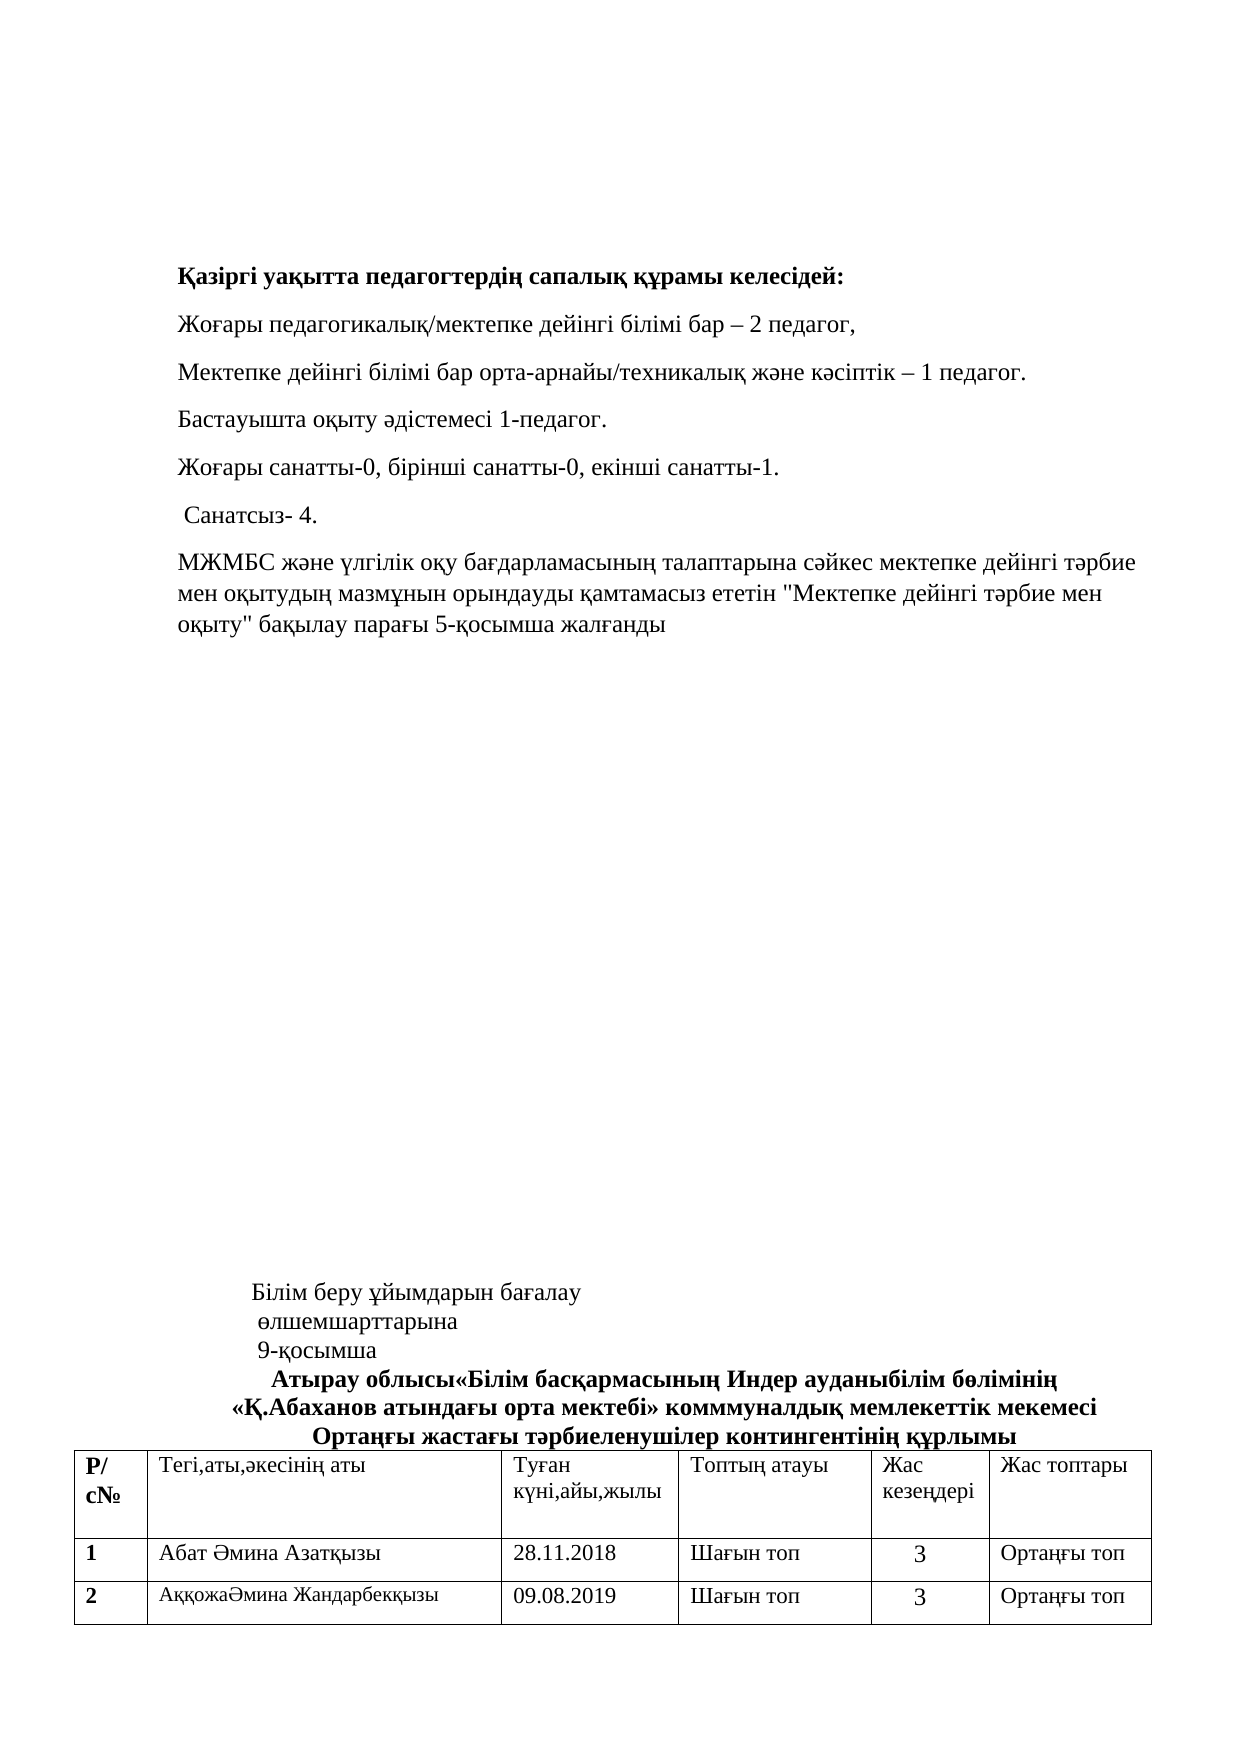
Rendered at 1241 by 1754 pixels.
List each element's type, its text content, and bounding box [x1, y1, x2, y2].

table_cell 3 [872, 1582, 989, 1624]
table_header Тегі,аты,әкесінің аты [148, 1451, 501, 1538]
text «Қ.Абаханов атындағы орта мектебі» комммуналдық мемлекеттік мекемесі [177, 1392, 1152, 1421]
table_cell 2 [75, 1582, 147, 1624]
text өлшемшарттарына [177, 1306, 1152, 1335]
table_header Жас кезеңдері [872, 1451, 989, 1538]
table_cell 09.08.2019 [502, 1582, 678, 1624]
table_cell Абат Әмина Азатқызы [148, 1539, 501, 1581]
table_cell Шағын топ [679, 1582, 871, 1624]
text Атырау облысы«Білім басқармасының Индер ауданыбілім бөлімінің [177, 1364, 1152, 1392]
text Қазіргі уақытта педагогтердің сапалық құрамы келесідей: [177, 261, 1152, 290]
table_cell 1 [75, 1539, 147, 1581]
table_cell 3 [872, 1539, 989, 1581]
table_cell 28.11.2018 [502, 1539, 678, 1581]
text 9-қосымша [177, 1335, 1152, 1364]
text Жоғары санатты-0, бірінші санатты-0, екінші санатты-1. [177, 452, 1152, 481]
table_cell Ортаңғы топ [990, 1582, 1151, 1624]
table_header Топтың атауы [679, 1451, 871, 1538]
table_cell Ортаңғы топ [990, 1539, 1151, 1581]
table_cell АққожаӘмина Жандарбекқызы [148, 1582, 501, 1624]
table_cell Шағын топ [679, 1539, 871, 1581]
text МЖМБС және үлгілік оқу бағдарламасының талаптарына сәйкес мектепке дейінгі тәрбие мен оқытудың мазмұнын орындауды қамтамасыз ететін "Мектепке дейінгі тәрбие мен оқыту" бақылау парағы 5-қосымша жалғанды [177, 547, 1152, 638]
text Білім беру ұйымдарын бағалау [177, 1277, 1152, 1306]
text Бастауышта оқыту әдістемесі 1-педагог. [177, 404, 1152, 433]
text Ортаңғы жастағы тәрбиеленушілер контингентінің құрлымы [177, 1421, 1152, 1450]
table_header Туған күні,айы,жылы [502, 1451, 678, 1538]
text Жоғары педагогикалық/мектепке дейінгі білімі бар – 2 педагог, [177, 309, 1152, 338]
table_header Р/с№ [75, 1451, 147, 1538]
table_header Жас топтары [990, 1451, 1151, 1538]
text Санатсыз- 4. [177, 500, 1152, 528]
text Мектепке дейінгі білімі бар орта-арнайы/техникалық және кәсіптік – 1 педагог. [177, 357, 1152, 385]
